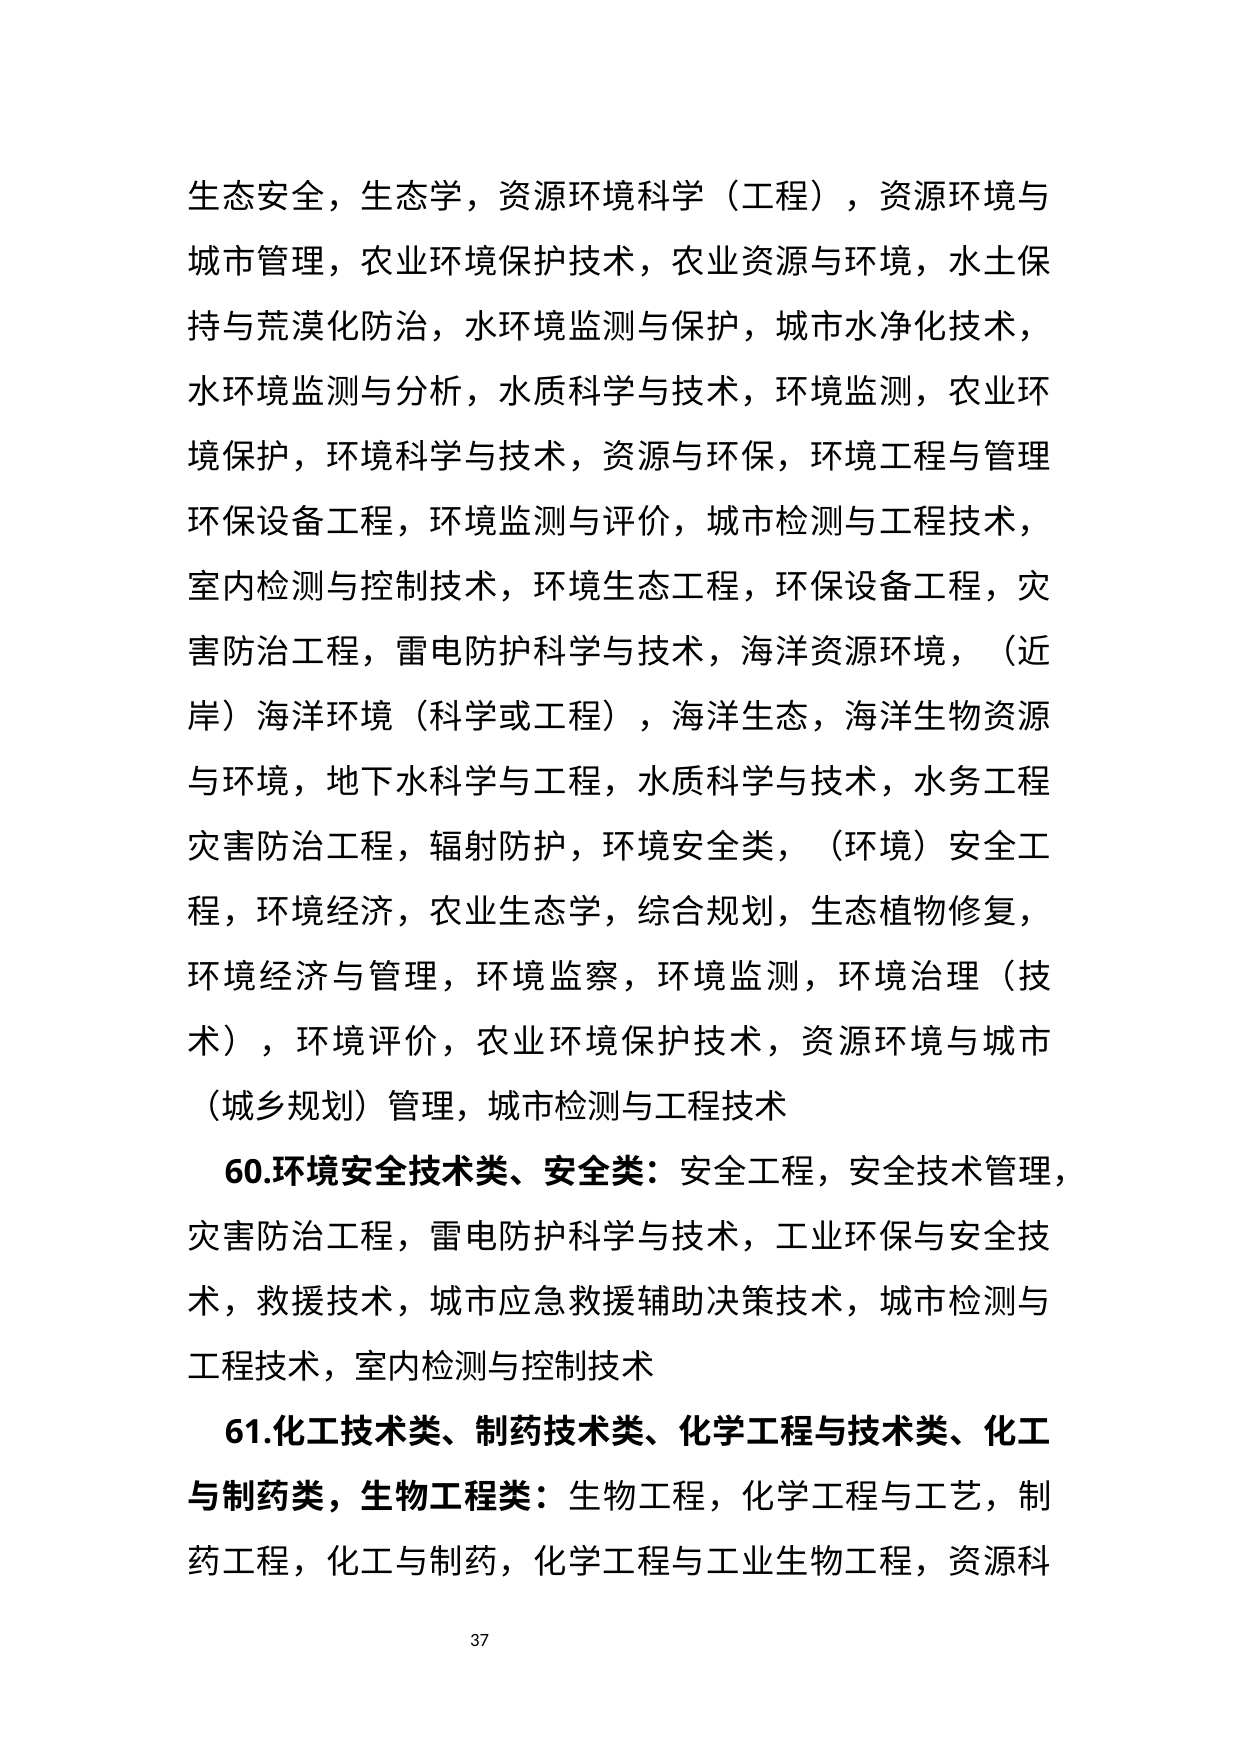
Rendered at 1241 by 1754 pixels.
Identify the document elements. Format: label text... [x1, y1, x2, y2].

text 60.环境安全技术类、安全类：安全工程，安全技术管理，灾害防治工程，雷电防护科学与技术，工业环保与安全技术，救援技术，城市应急救援辅助决策技术，城市检测与工程技术，室内检测与控制技术 [187, 1137, 1053, 1397]
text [187, 162, 1053, 1137]
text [187, 1397, 1053, 1592]
